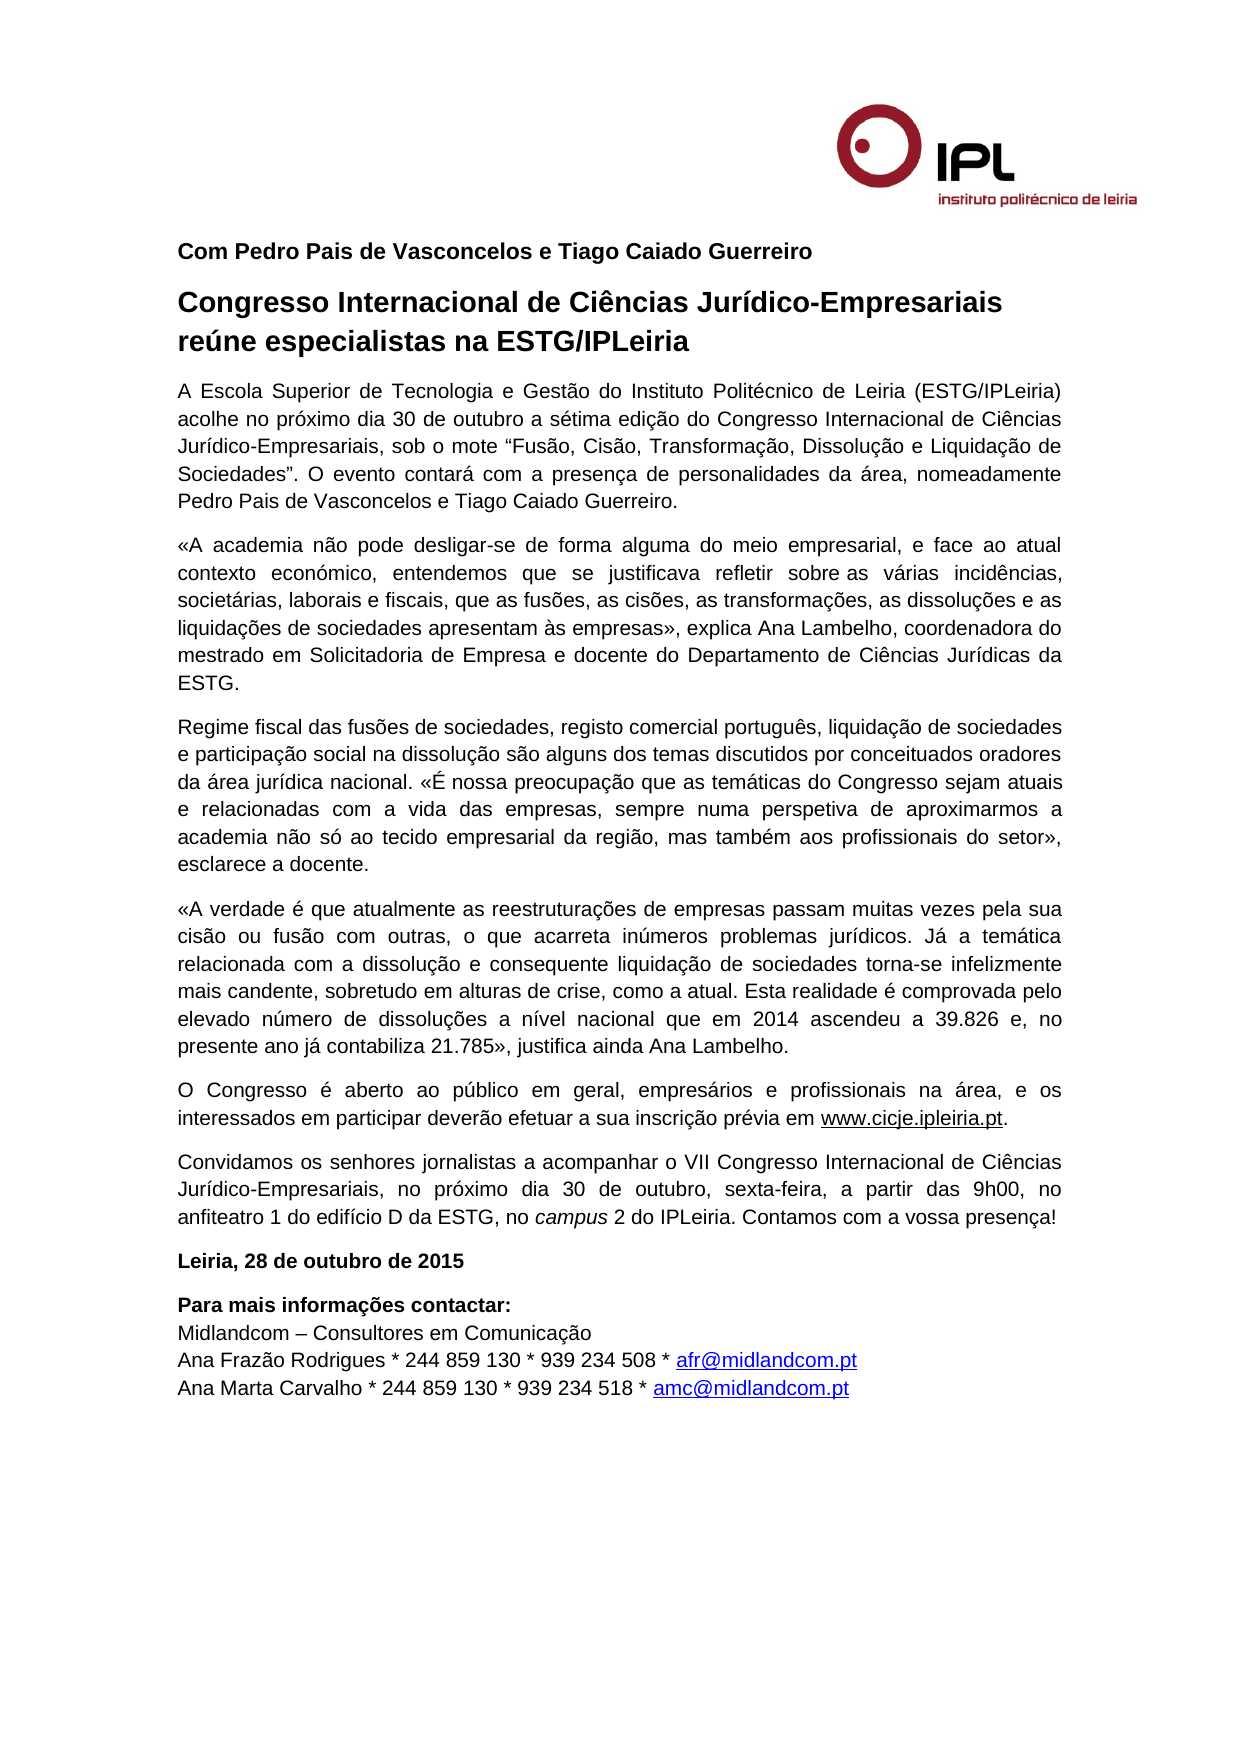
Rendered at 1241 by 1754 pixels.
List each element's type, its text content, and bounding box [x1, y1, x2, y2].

text «A academia não pode desligar-se de forma alguma do meio empresarial, e face ao atual contexto económico, entendemos que se justificava refletir sobre as várias incidências, societárias, laborais e fiscais, que as fusões, as cisões, as transformações, as dissoluções e as liquidações de sociedades apresentam às empresas», explica Ana Lambelho, coordenadora do mestrado em Solicitadoria de Empresa e docente do Departamento de Ciências Jurídicas da ESTG. [177, 533, 1063, 694]
picture [793, 55, 1188, 265]
text Ana Frazão Rodrigues * 244 859 130 * 939 234 508 * afr@midlandcom.pt [177, 1348, 1078, 1372]
text Midlandcom – Consultores em Comunicação [177, 1321, 1078, 1344]
text A Escola Superior de Tecnologia e Gestão do Instituto Politécnico de Leiria (ESTG/IPLeiria) acolhe no próximo dia 30 de outubro a sétima edição do Congresso Internacional de Ciências Jurídico-Empresariais, sob o mote “Fusão, Cisão, Transformação, Dissolução e Liquidação de Sociedades”. O evento contará com a presença de personalidades da área, nomeadamente Pedro Pais de Vasconcelos e Tiago Caiado Guerreiro. [177, 379, 1063, 513]
text Congresso Internacional de Ciências Jurídico-Empresariais reúne especialistas na ESTG/IPLeiria [177, 285, 1063, 357]
text «A verdade é que atualmente as reestruturações de empresas passam muitas vezes pela sua cisão ou fusão com outras, o que acarreta inúmeros problemas jurídicos. Já a temática relacionada com a dissolução e consequente liquidação de sociedades torna-se infelizmente mais candente, sobretudo em alturas de crise, como a atual. Esta realidade é comprovada pelo elevado número de dissoluções a nível nacional que em 2014 ascendeu a 39.826 e, no presente ano já contabiliza 21.785», justifica ainda Ana Lambelho. [177, 896, 1063, 1058]
text Regime fiscal das fusões de sociedades, registo comercial português, liquidação de sociedades e participação social na dissolução são alguns dos temas discutidos por conceituados oradores da área jurídica nacional. «É nossa preocupação que as temáticas do Congresso sejam atuais e relacionadas com a vida das empresas, sempre numa perspetiva de aproximarmos a academia não só ao tecido empresarial da região, mas também aos profissionais do setor», esclarece a docente. [177, 715, 1063, 876]
text Leiria, 28 de outubro de 2015 [177, 1249, 1078, 1273]
text Para mais informações contactar: [177, 1293, 1078, 1317]
text Com Pedro Pais de Vasconcelos e Tiago Caiado Guerreiro [177, 238, 1063, 264]
text O Congresso é aberto ao público em geral, empresários e profissionais na área, e os interessados em participar deverão efetuar a sua inscrição prévia em www.cicje.ipleiria.pt. [177, 1078, 1063, 1129]
text Ana Marta Carvalho * 244 859 130 * 939 234 518 * amc@midlandcom.pt [177, 1376, 1063, 1399]
text Convidamos os senhores jornalistas a acompanhar o VII Congresso Internacional de Ciências Jurídico-Empresariais, no próximo dia 30 de outubro, sexta-feira, a partir das 9h00, no anfiteatro 1 do edifício D da ESTG, no campus 2 do IPLeiria. Contamos com a vossa presença! [177, 1150, 1063, 1229]
